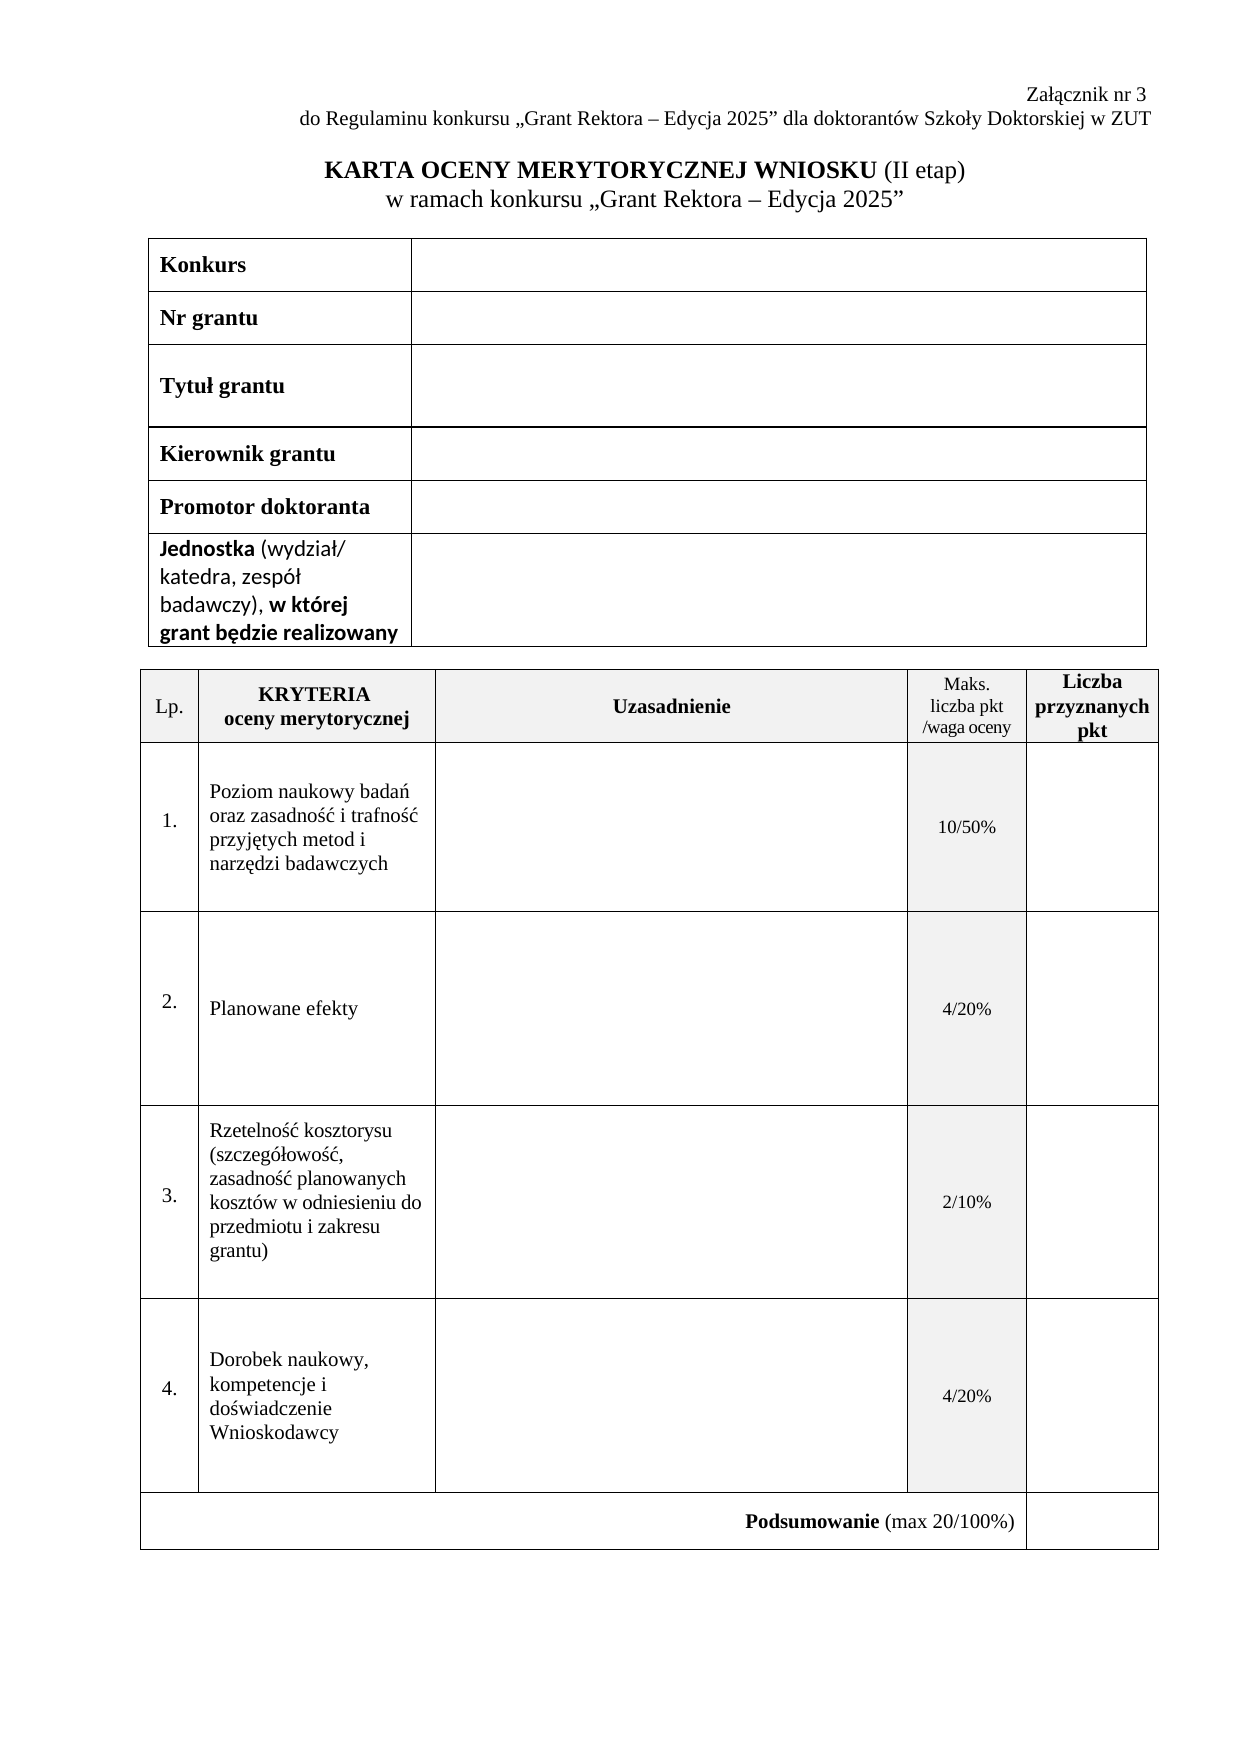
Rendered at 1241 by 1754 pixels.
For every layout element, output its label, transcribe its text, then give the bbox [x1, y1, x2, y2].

table_header Lp. [141, 670, 198, 742]
text KARTA OCENY MERYTORYCZNEJ WNIOSKU (II etap) w ramach konkursu „Grant Rektora – Edycja 2025” [148, 155, 1142, 212]
table_header [412, 239, 1146, 291]
table_cell 4/20% [908, 1299, 1026, 1492]
table_cell Kierownik grantu [149, 428, 411, 479]
table_header Konkurs [149, 239, 411, 291]
table_cell [1027, 1106, 1158, 1298]
table_cell Jednostka (wydział/ katedra, zespół badawczy), w której grant będzie realizowany [149, 534, 411, 646]
table_cell 2. [141, 912, 198, 1105]
table_cell [436, 912, 907, 1105]
table_cell Planowane efekty [199, 912, 435, 1105]
table_cell Nr grantu [149, 292, 411, 344]
text Załącznik nr 3 do Regulaminu konkursu „Grant Rektora – Edycja 2025” dla doktorantów Szkoły Doktorskiej w ZUT [148, 82, 1152, 130]
table_cell 1. [141, 743, 198, 911]
table_cell [1027, 1493, 1158, 1548]
table_cell [436, 743, 907, 911]
table_cell [1027, 912, 1158, 1105]
table_cell [412, 534, 1146, 646]
table_cell [412, 345, 1146, 426]
table_cell [1027, 743, 1158, 911]
table_cell 4/20% [908, 912, 1026, 1105]
table_cell [1027, 1299, 1158, 1492]
table_cell Podsumowanie (max 20/100%) [141, 1493, 1026, 1548]
table_cell 2/10% [908, 1106, 1026, 1298]
table_header Maks. liczba pkt /waga oceny [908, 670, 1026, 742]
table_cell Tytuł grantu [149, 345, 411, 426]
table_cell Rzetelność kosztorysu (szczegółowość, zasadność planowanych kosztów w odniesieniu do przedmiotu i zakresu grantu) [199, 1106, 435, 1298]
table_header KRYTERIA oceny merytorycznej [199, 670, 435, 742]
table_cell Dorobek naukowy, kompetencje i doświadczenie Wnioskodawcy [199, 1299, 435, 1492]
table_cell [412, 481, 1146, 533]
table_cell Promotor doktoranta [149, 481, 411, 533]
table_cell [436, 1299, 907, 1492]
table_cell [436, 1106, 907, 1298]
table_header Liczba przyznanych pkt [1027, 670, 1158, 742]
table_cell 4. [141, 1299, 198, 1492]
table_cell 10/50% [908, 743, 1026, 911]
table_cell [412, 292, 1146, 344]
table_cell Poziom naukowy badań oraz zasadność i trafność przyjętych metod i narzędzi badawczych [199, 743, 435, 911]
table_cell 3. [141, 1106, 198, 1298]
table_header Uzasadnienie [436, 670, 907, 742]
table_cell [412, 428, 1146, 479]
